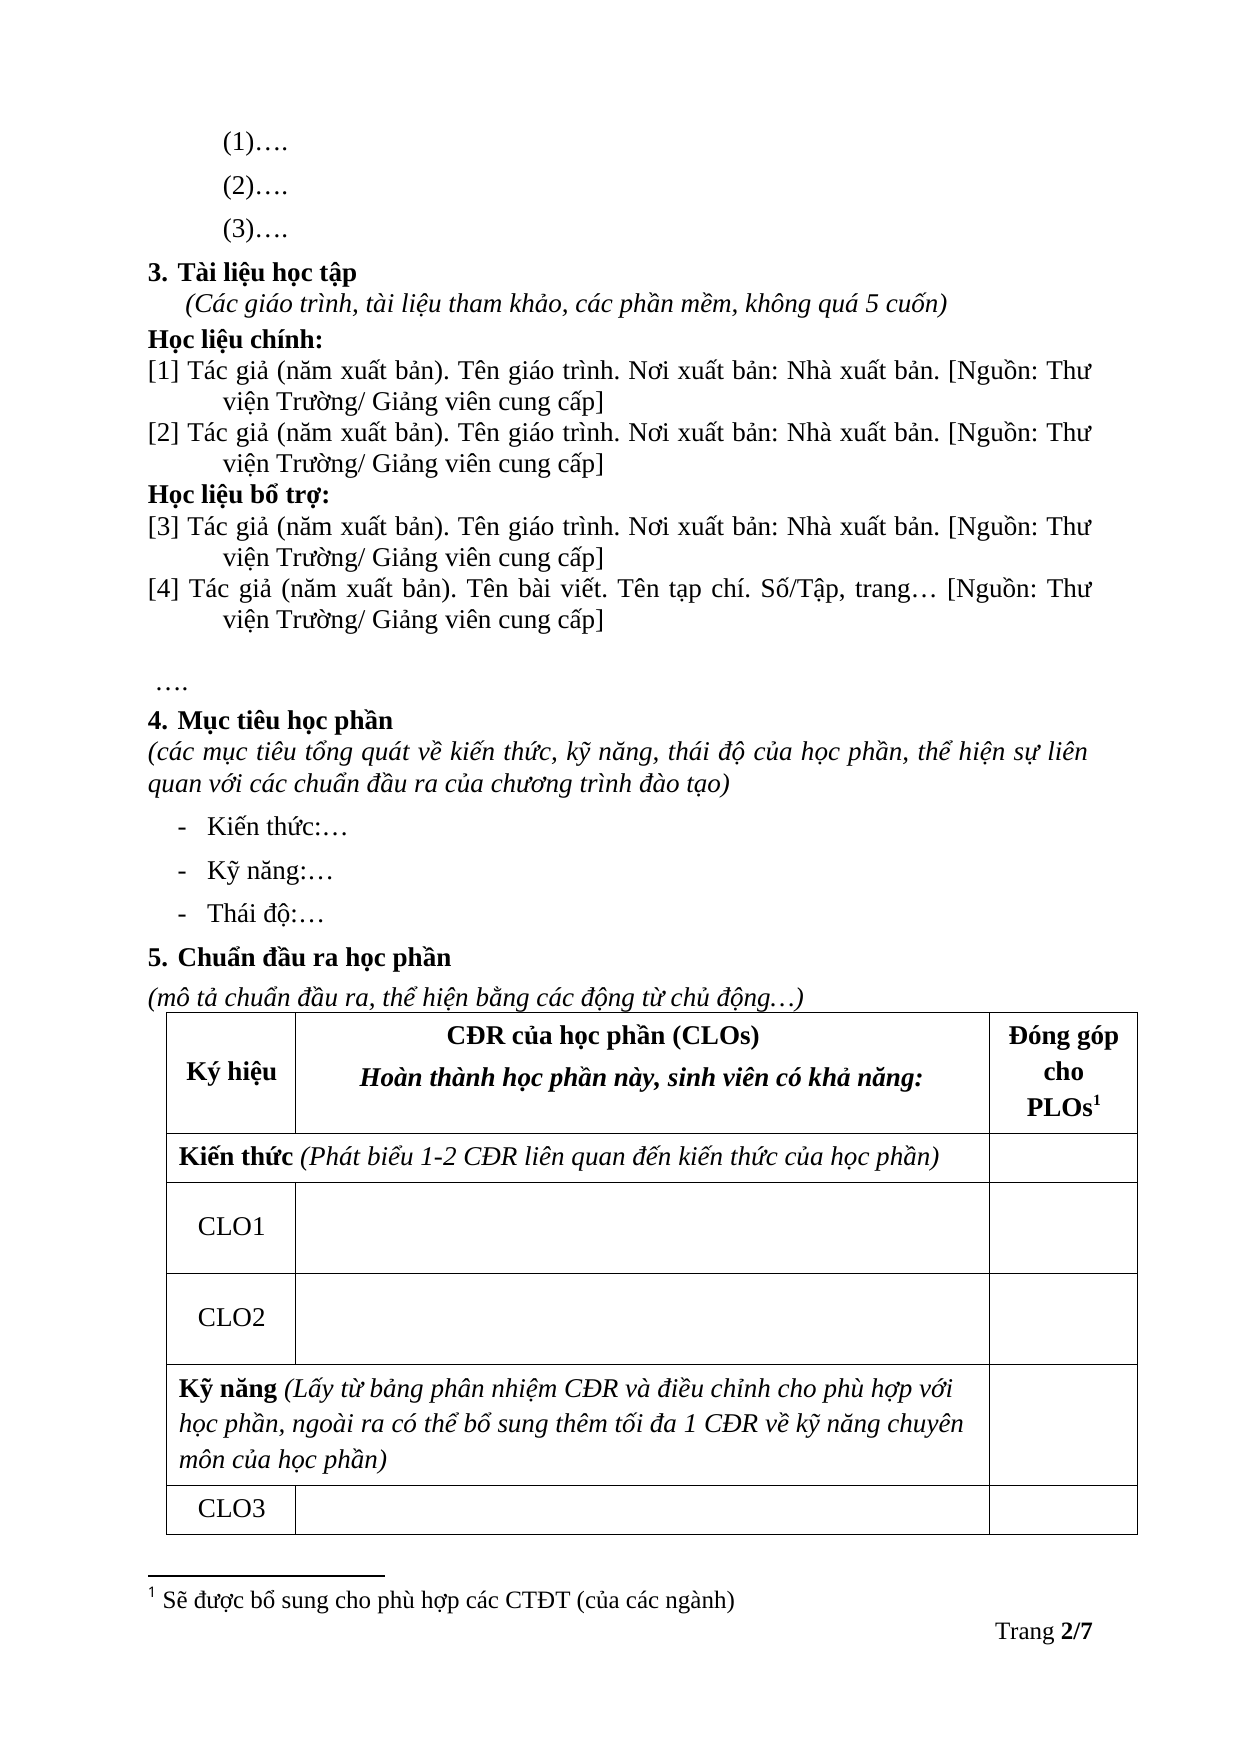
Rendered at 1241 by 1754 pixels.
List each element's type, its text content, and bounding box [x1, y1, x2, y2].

text (mô tả chuẩn đầu ra, thể hiện bằng các động từ chủ động…) [148, 981, 1092, 1012]
table_cell [296, 1183, 989, 1273]
list Kiến thức:… [177, 810, 1092, 841]
table_header Đóng góp cho PLOs [990, 1013, 1137, 1133]
list Tài liệu học tập [148, 256, 1092, 287]
table_cell [990, 1183, 1137, 1273]
table_header CĐR của học phần (CLOs) Hoàn thành học phần này, sinh viên có khả năng: [296, 1013, 989, 1133]
text [2] Tác giả (năm xuất bản). Tên giáo trình. Nơi xuất bản: Nhà xuất bản. [Nguồn: Thư viện Trường/ Giảng viên cung cấp] [148, 416, 1092, 479]
list Chuẩn đầu ra học phần [148, 941, 1092, 972]
table_cell [296, 1486, 989, 1534]
text …. [148, 665, 1092, 696]
table_cell CLO2 [167, 1274, 295, 1364]
table_header Ký hiệu [167, 1013, 295, 1133]
list Thái độ:… [177, 898, 1092, 929]
text (1)…. [148, 125, 1092, 156]
table_cell CLO3 [167, 1486, 295, 1534]
table_cell [990, 1274, 1137, 1364]
text Học liệu bổ trợ: [148, 479, 1092, 510]
table_cell [990, 1486, 1137, 1534]
list (Các giáo trình, tài liệu tham khảo, các phần mềm, không quá 5 cuốn) [185, 287, 1092, 318]
list Kỹ năng:… [177, 854, 1092, 885]
table_cell Kiến thức (Phát biểu 1-2 CĐR liên quan đến kiến thức của học phần) [167, 1134, 989, 1182]
text (2)…. [148, 169, 1092, 200]
text (các mục tiêu tổng quát về kiến thức, kỹ năng, thái độ của học phần, thể hiện sự liên quan với các chuẩn đầu ra của chương trình đào tạo) [148, 736, 1092, 798]
table_cell [990, 1365, 1137, 1485]
table_cell Kỹ năng (Lấy từ bảng phân nhiệm CĐR và điều chỉnh cho phù hợp với học phần, ngoài ra có thể bổ sung thêm tối đa 1 CĐR về kỹ năng chuyên môn của học phần) [167, 1365, 989, 1485]
text [1] Tác giả (năm xuất bản). Tên giáo trình. Nơi xuất bản: Nhà xuất bản. [Nguồn: Thư viện Trường/ Giảng viên cung cấp] [148, 354, 1092, 416]
text (3)…. [148, 212, 1092, 243]
text [3] Tác giả (năm xuất bản). Tên giáo trình. Nơi xuất bản: Nhà xuất bản. [Nguồn: Thư viện Trường/ Giảng viên cung cấp] [148, 510, 1092, 572]
table_cell CLO1 [167, 1183, 295, 1273]
table_cell [990, 1134, 1137, 1182]
text Học liệu chính: [148, 323, 1092, 354]
table_cell [296, 1274, 989, 1364]
list Mục tiêu học phần [148, 704, 1092, 736]
text [4] Tác giả (năm xuất bản). Tên bài viết. Tên tạp chí. Số/Tập, trang… [Nguồn: Thư viện Trường/ Giảng viên cung cấp] [148, 572, 1092, 634]
